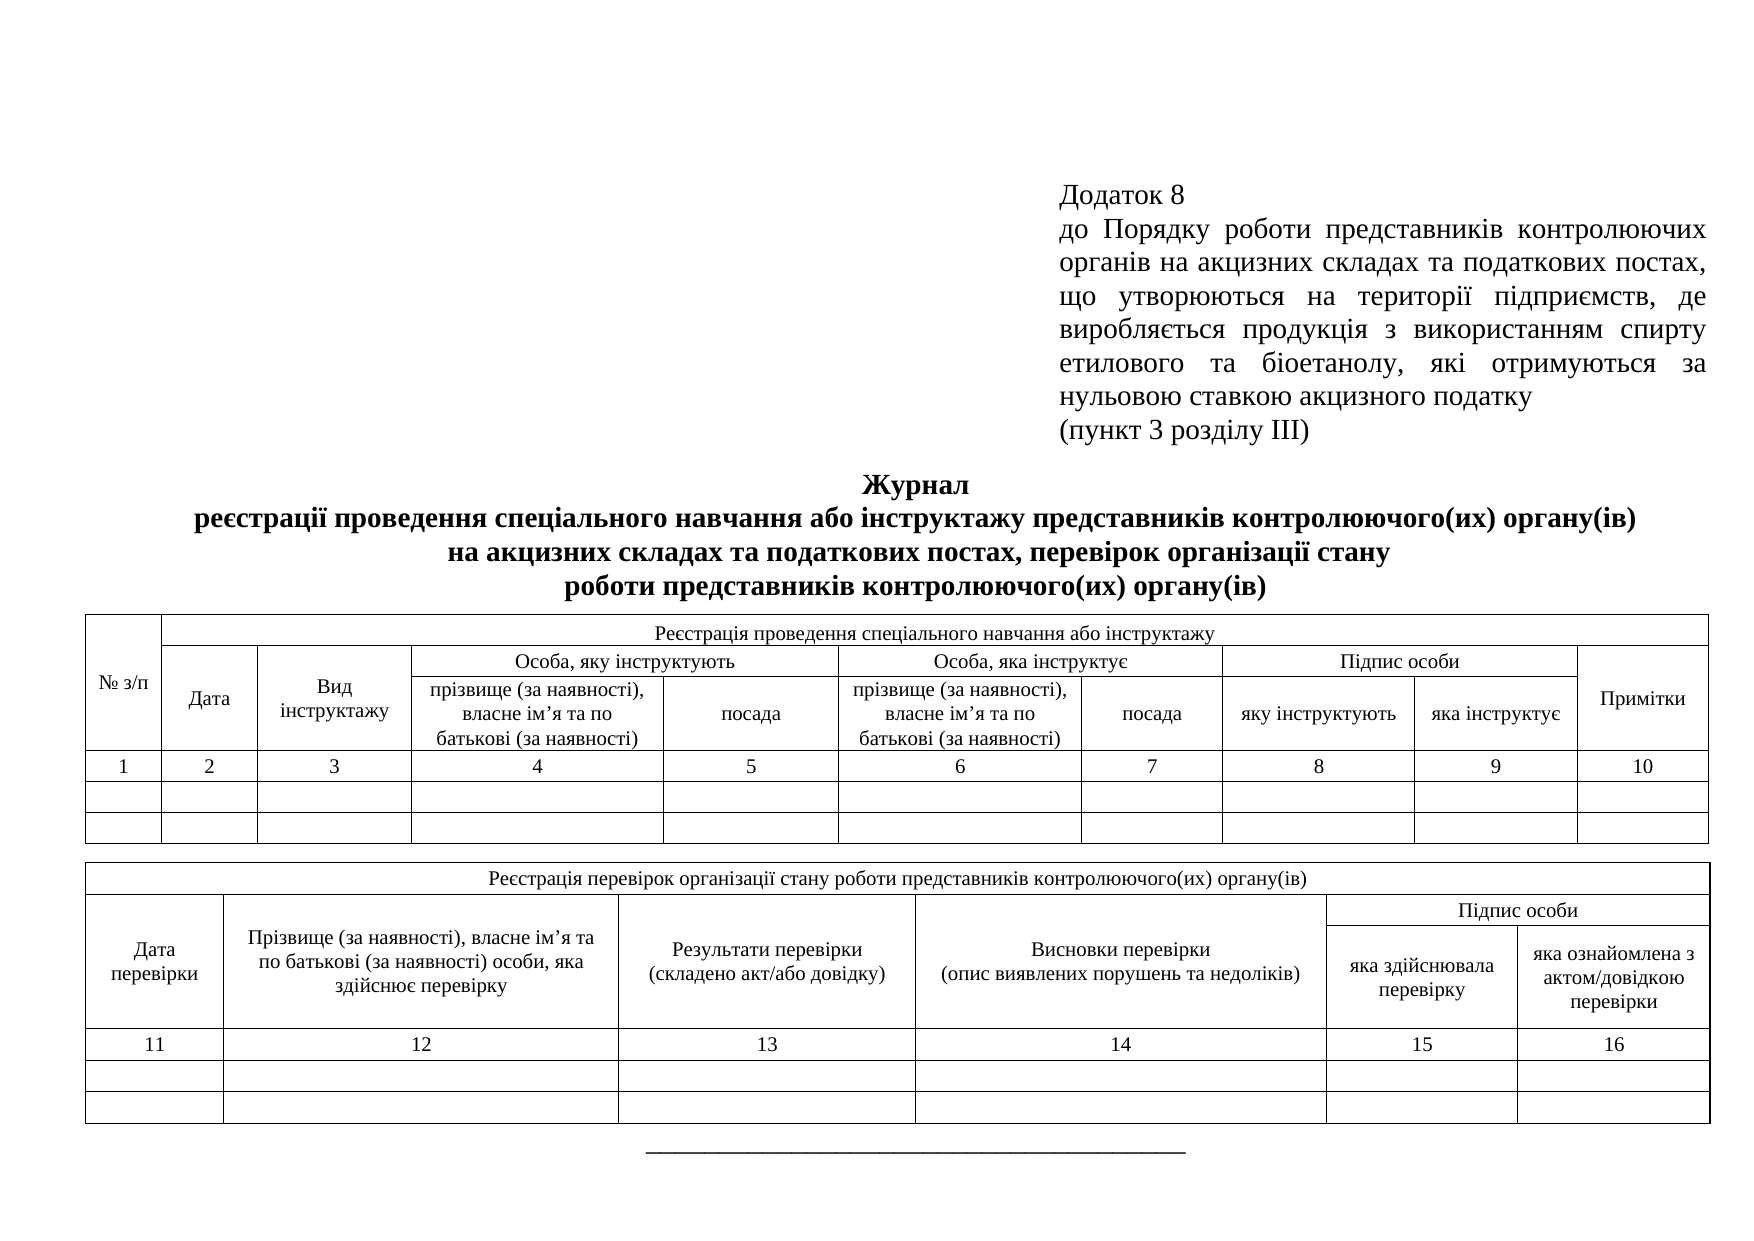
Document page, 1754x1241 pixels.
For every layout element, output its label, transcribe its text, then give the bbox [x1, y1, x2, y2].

table_cell [162, 813, 257, 843]
table_cell посада [664, 677, 838, 749]
table_cell 13 [619, 1029, 915, 1059]
table_cell Підпис особи [1327, 895, 1709, 925]
table_cell Дата перевірки [86, 895, 223, 1028]
table_cell [1518, 1061, 1709, 1091]
table_cell 8 [1223, 751, 1414, 781]
table_cell яка здійснювала перевірку [1327, 926, 1517, 1028]
table_cell Підпис особи [1223, 646, 1577, 676]
table_cell 1 [86, 751, 161, 781]
table_cell [839, 782, 1081, 812]
table_cell Прізвище (за наявності), власне ім’я та по батькові (за наявності) особи, яка здійснює перевірку [224, 895, 618, 1028]
subtitle на акцизних складах та податкових постах, перевірок організації стану [148, 534, 1683, 568]
table_cell прізвище (за наявності), власне ім’я та по батькові (за наявності) [839, 677, 1081, 749]
table_header Реєстрація перевірок організації стану роботи представників контролюючого(их) органу(ів) [86, 863, 1709, 893]
table_cell [1223, 782, 1414, 812]
table_cell Особа, яку інструктують [412, 646, 838, 676]
table_cell 2 [162, 751, 257, 781]
table_cell [1415, 813, 1577, 843]
table_cell [619, 1092, 915, 1122]
table_cell [1518, 1092, 1709, 1122]
text _____________________________________ [148, 1124, 1683, 1157]
table_cell 5 [664, 751, 838, 781]
table_cell [86, 782, 161, 812]
table_cell [1578, 782, 1708, 812]
table_cell [664, 813, 838, 843]
table_cell яка ознайомлена з актом/довідкою перевірки [1518, 926, 1709, 1028]
table_cell [1223, 813, 1414, 843]
table_cell прізвище (за наявності), власне ім’я та по батькові (за наявності) [412, 677, 663, 749]
table_cell 7 [1082, 751, 1222, 781]
table_cell [224, 1092, 618, 1122]
table_cell [86, 1061, 223, 1091]
table_header Додаток 8 до Порядку роботи представників контролюючих органів на акцизних складах та податкових постах, що утворюються на території підприємств, де виробляється продукція з використанням спирту етилового та біоетанолу, які отримуються за нульовою ставкою акцизного податку (пункт 3 розділу ІІІ) [1045, 177, 1718, 454]
table_cell [412, 782, 663, 812]
table_cell Примітки [1578, 646, 1708, 749]
table_cell 6 [839, 751, 1081, 781]
table_cell 10 [1578, 751, 1708, 781]
table_cell [258, 813, 411, 843]
table_cell 3 [258, 751, 411, 781]
table_cell 16 [1518, 1029, 1709, 1059]
table_cell [86, 1092, 223, 1122]
table_cell [412, 813, 663, 843]
table_cell 12 [224, 1029, 618, 1059]
table_cell [619, 1061, 915, 1091]
table_cell посада [1082, 677, 1222, 749]
table_cell [1082, 782, 1222, 812]
table_header № з/п [86, 615, 161, 749]
table_cell Особа, яка інструктує [839, 646, 1222, 676]
table_cell 11 [86, 1029, 223, 1059]
table_cell [1415, 782, 1577, 812]
subtitle Журнал реєстрації проведення спеціального навчання або інструктажу представників контролюючого(их) органу(ів) [148, 467, 1683, 534]
table_cell [1327, 1092, 1517, 1122]
table_cell [162, 782, 257, 812]
table_cell [86, 813, 161, 843]
table_cell [1578, 813, 1708, 843]
table_cell [224, 1061, 618, 1091]
subtitle роботи представників контролюючого(их) органу(ів) [148, 568, 1683, 601]
table_cell Результати перевірки (складено акт/або довідку) [619, 895, 915, 1028]
table_cell Висновки перевірки (опис виявлених порушень та недоліків) [916, 895, 1326, 1028]
table_cell 4 [412, 751, 663, 781]
table_cell [1327, 1061, 1517, 1091]
table_cell 14 [916, 1029, 1326, 1059]
table_cell 9 [1415, 751, 1577, 781]
table_cell [258, 782, 411, 812]
table_cell [664, 782, 838, 812]
table_cell яку інструктують [1223, 677, 1414, 749]
table_cell [916, 1061, 1326, 1091]
table_cell Дата [162, 646, 257, 749]
table_cell [839, 813, 1081, 843]
table_header Реєстрація проведення спеціального навчання або інструктажу [162, 615, 1708, 645]
table_cell [1082, 813, 1222, 843]
table_cell яка інструктує [1415, 677, 1577, 749]
table_cell Вид інструктажу [258, 646, 411, 749]
table_cell [916, 1092, 1326, 1122]
table_cell 15 [1327, 1029, 1517, 1059]
